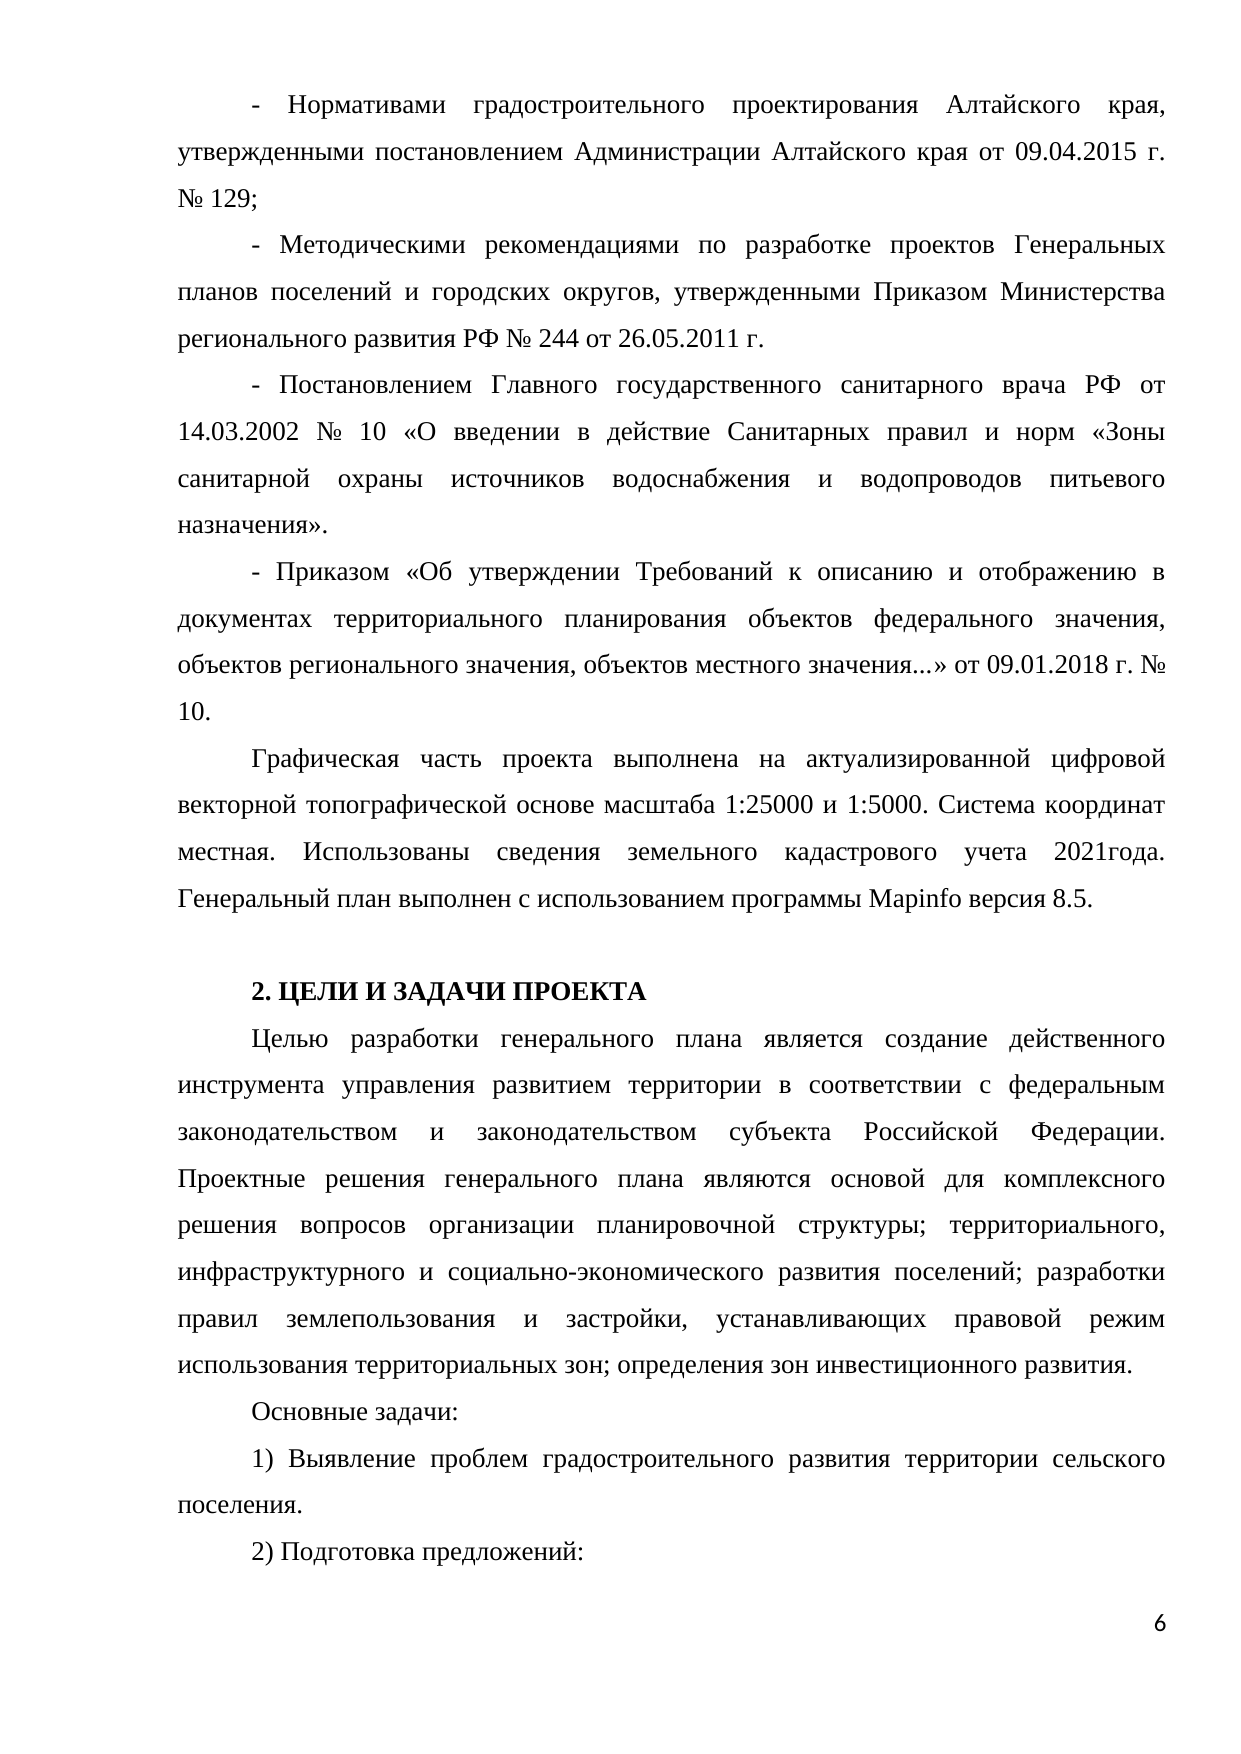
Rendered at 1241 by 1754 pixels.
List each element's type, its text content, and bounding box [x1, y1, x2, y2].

text - Нормативами градостроительного проектирования Алтайского края, утвержденными постановлением Администрации Алтайского края от 09.04.2015 г. № 129; [177, 89, 1167, 213]
text 2) Подготовка предложений: [177, 1535, 1167, 1566]
text - Приказом «Об утверждении Требований к описанию и отображению в документах территориального планирования объектов федерального значения, объектов регионального значения, объектов местного значения...» от 09.01.2018 г. № 10. [177, 555, 1167, 726]
text - Методическими рекомендациями по разработке проектов Генеральных планов поселений и городских округов, утвержденными Приказом Министерства регионального развития РФ № 244 от 26.05.2011 г. [177, 229, 1167, 353]
text 2. ЦЕЛИ И ЗАДАЧИ ПРОЕКТА [177, 975, 1167, 1006]
text Целью разработки генерального плана является создание действенного инструмента управления развитием территории в соответствии с федеральным законодательством и законодательством субъекта Российской Федерации. Проектные решения генерального плана являются основой для комплексного решения вопросов организации планировочной структуры; территориального, инфраструктурного и социально-экономического развития поселений; разработки правил землепользования и застройки, устанавливающих правовой режим использования территориальных зон; определения зон инвестиционного развития. [177, 1022, 1167, 1380]
text 1) Выявление проблем градостроительного развития территории сельского поселения. [177, 1442, 1167, 1520]
text Графическая часть проекта выполнена на актуализированной цифровой векторной топографической основе масштаба 1:25000 и 1:5000. Система координат местная. Использованы сведения земельного кадастрового учета 2021года. Генеральный план выполнен с использованием программы Mapinfo версия 8.5. [177, 742, 1167, 913]
text Основные задачи: [177, 1395, 1167, 1426]
text - Постановлением Главного государственного санитарного врача РФ от 14.03.2002 № 10 «О введении в действие Санитарных правил и норм «Зоны санитарной охраны источников водоснабжения и водопроводов питьевого назначения». [177, 369, 1167, 540]
